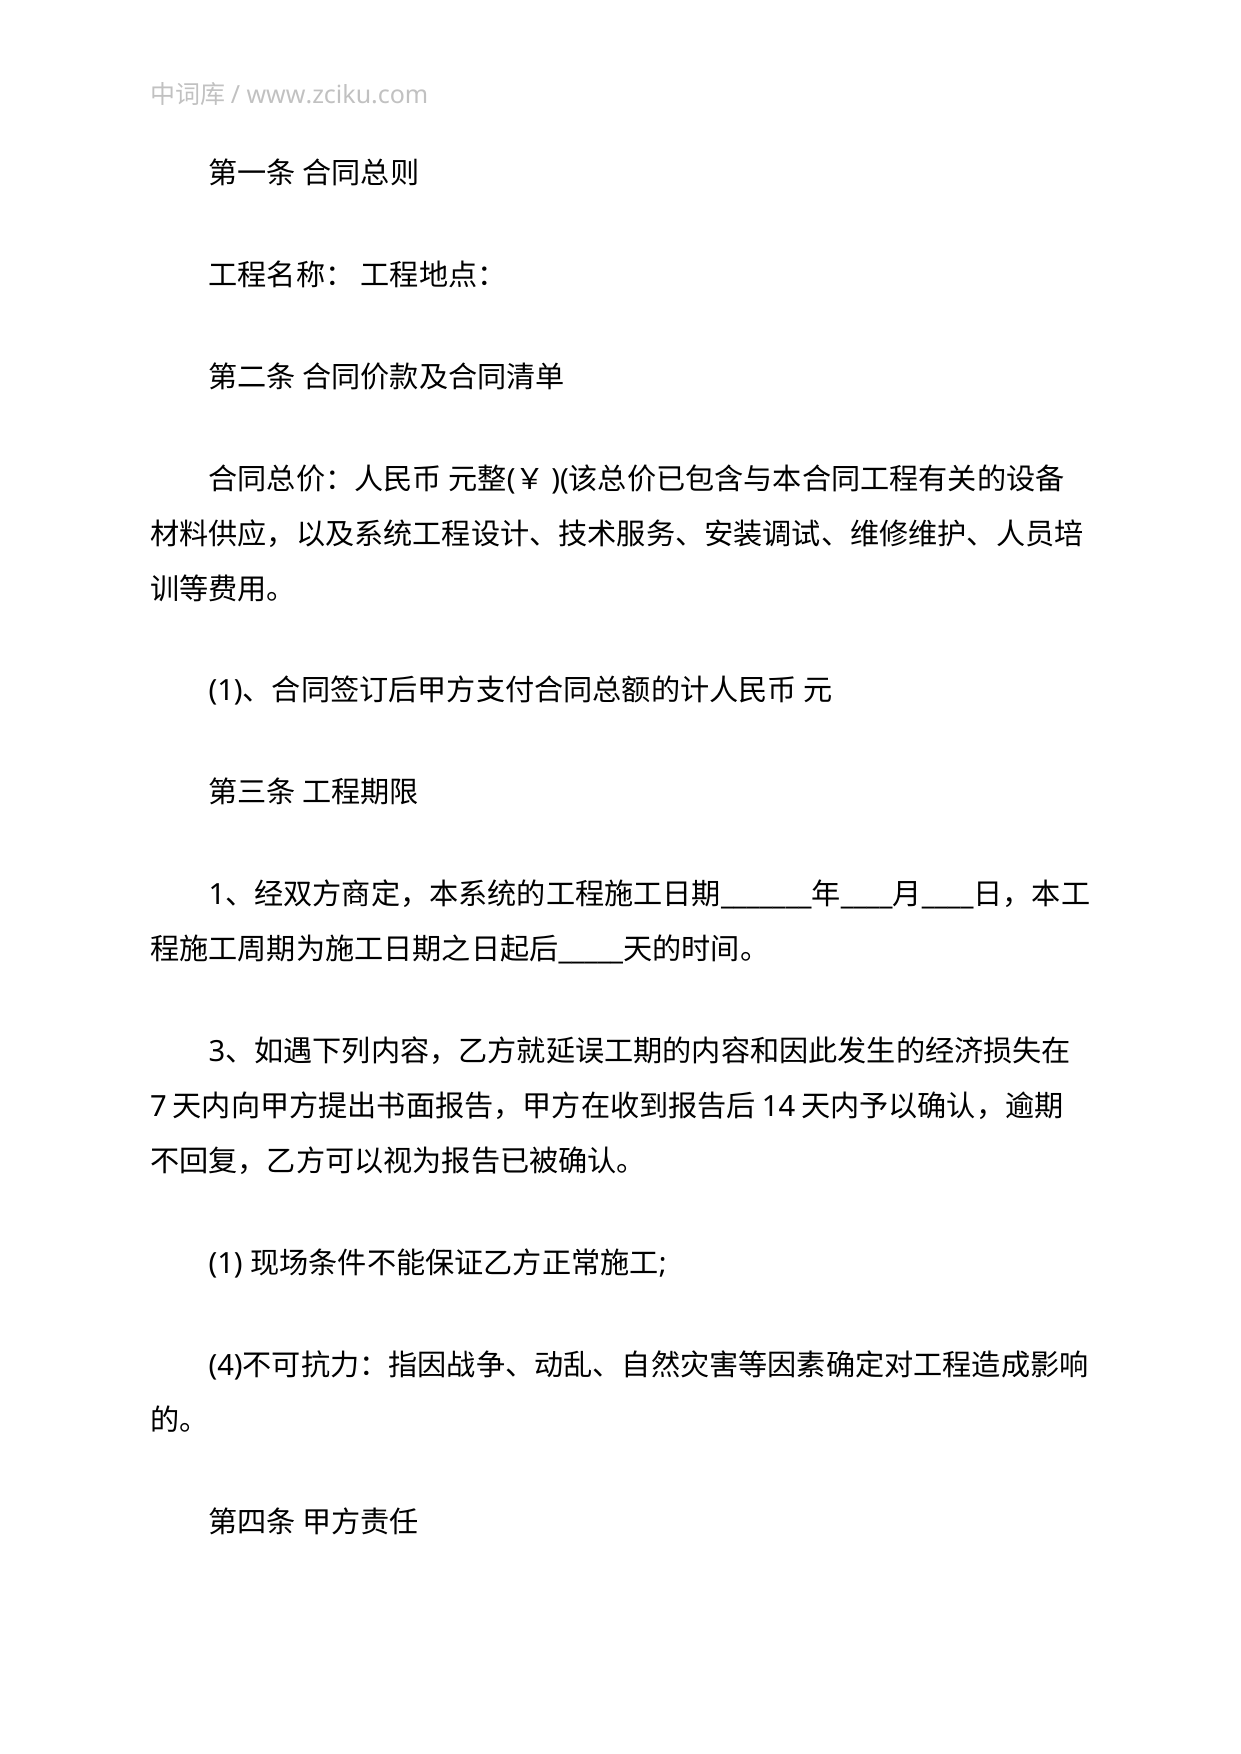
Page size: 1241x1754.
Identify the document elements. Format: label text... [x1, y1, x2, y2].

text (1)、合同签订后甲方支付合同总额的计人民币 元 [150, 667, 1090, 709]
text 3、如遇下列内容，乙方就延误工期的内容和因此发生的经济损失在7天内向甲方提出书面报告，甲方在收到报告后14天内予以确认，逾期不回复，乙方可以视为报告已被确认。 [150, 1028, 1090, 1180]
text 第一条 合同总则 [150, 150, 1090, 192]
text (4)不可抗力：指因战争、动乱、自然灾害等因素确定对工程造成影响的。 [150, 1341, 1090, 1439]
text 合同总价：人民币 元整(￥ )(该总价已包含与本合同工程有关的设备材料供应，以及系统工程设计、技术服务、安装调试、维修维护、人员培训等费用。 [150, 455, 1090, 607]
text (1) 现场条件不能保证乙方正常施工; [150, 1239, 1090, 1282]
text 第三条 工程期限 [150, 769, 1090, 811]
text 第二条 合同价款及合同清单 [150, 353, 1090, 396]
text 第四条 甲方责任 [150, 1498, 1090, 1541]
text 1、经双方商定，本系统的工程施工日期_______年____月____日，本工程施工周期为施工日期之日起后_____天的时间。 [150, 871, 1090, 968]
text 工程名称： 工程地点： [150, 252, 1090, 294]
